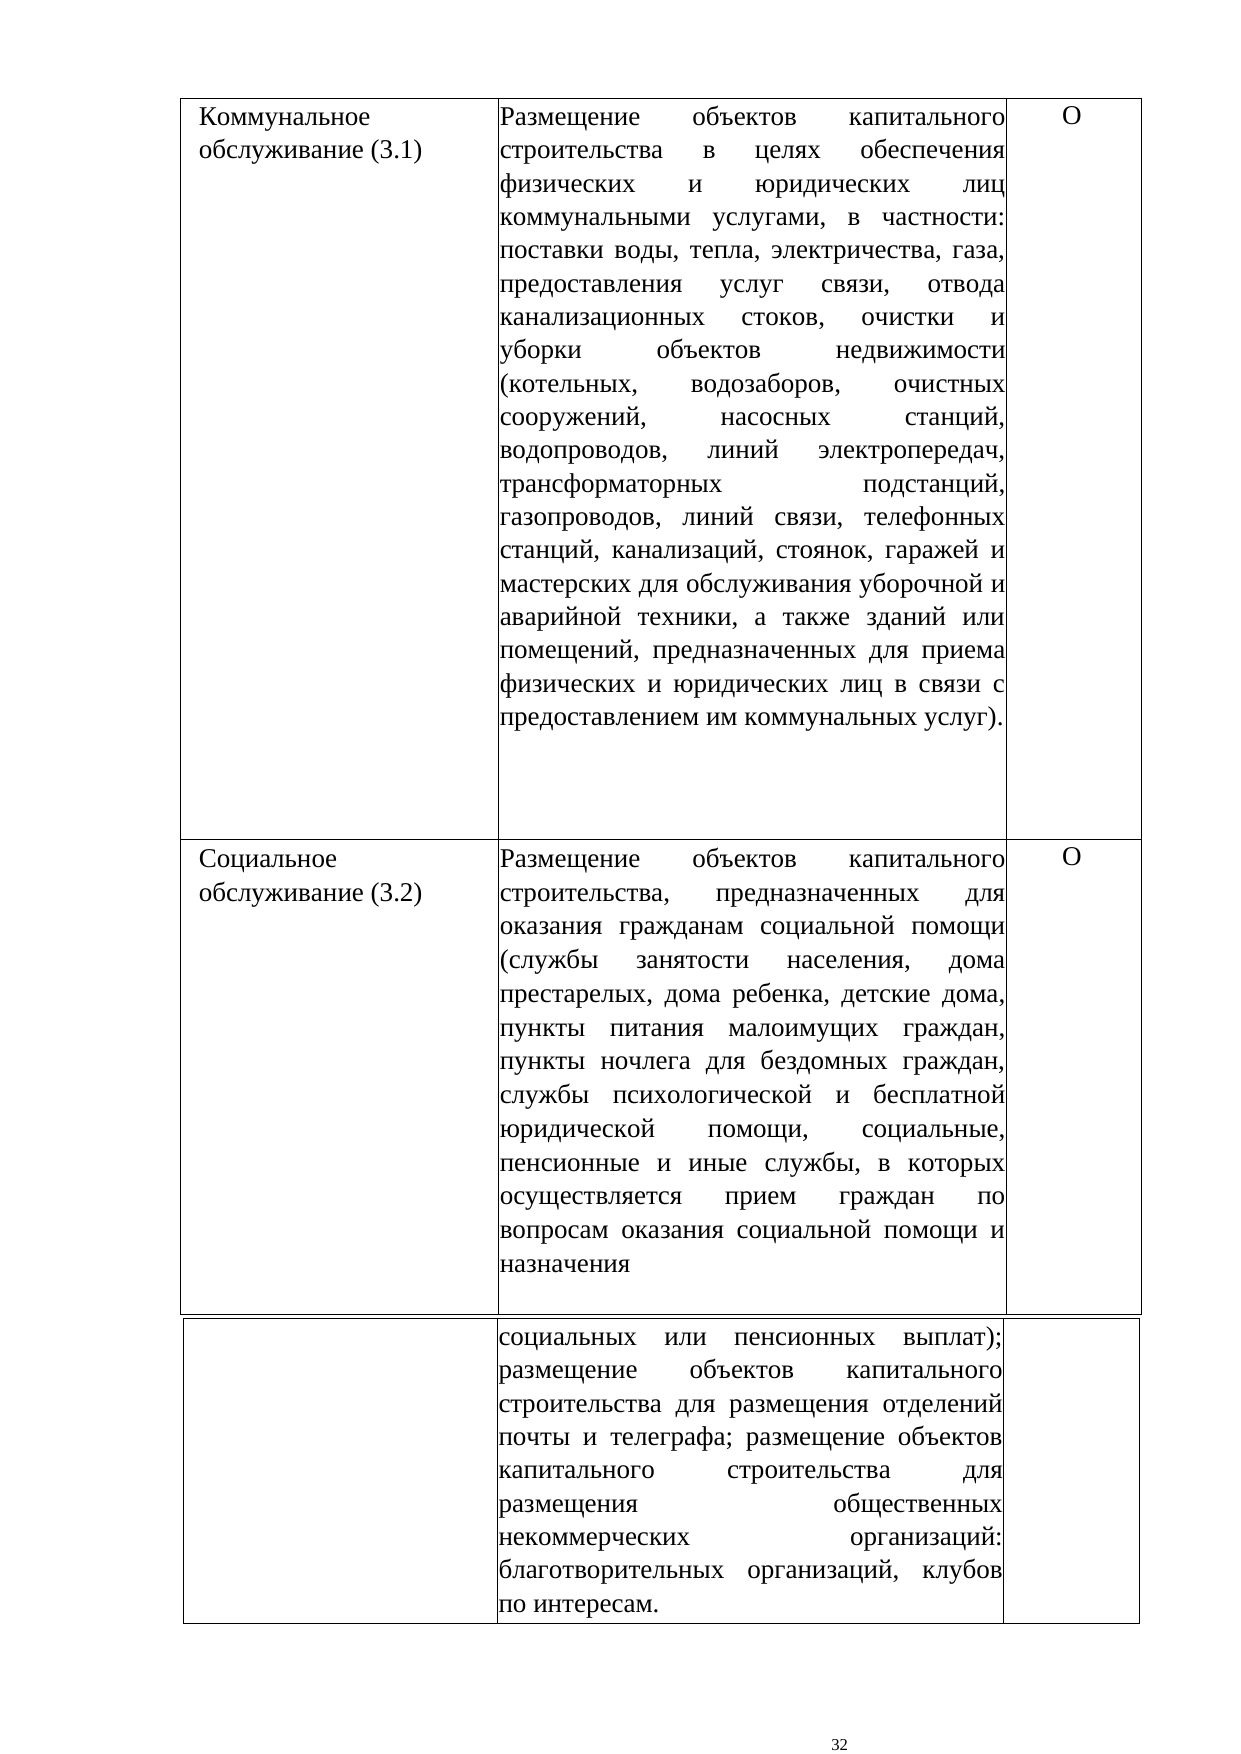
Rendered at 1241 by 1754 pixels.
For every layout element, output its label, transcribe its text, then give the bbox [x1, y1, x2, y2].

table_cell О [1007, 99, 1141, 839]
table_cell Размещение объектов капитального строительства в целях обеспечения физических и юридических лиц коммунальными услугами, в частности: поставки воды, тепла, электричества, газа, предоставления услуг связи, отвода канализационных стоков, очистки и уборки объектов недвижимости (котельных, водозаборов, очистных сооружений, насосных станций, водопроводов, линий электропередач, трансформаторных подстанций, газопроводов, линий связи, телефонных станций, канализаций, стоянок, гаражей и мастерских для обслуживания уборочной и аварийной техники, а также зданий или помещений, предназначенных для приема физических и юридических лиц в связи с предоставлением им коммунальных услуг). [499, 99, 1006, 839]
table_cell Коммунальное обслуживание (3.1) [181, 99, 498, 839]
table_cell О [1007, 840, 1141, 1314]
table_header социальных или пенсионных выплат); размещение объектов капитального строительства для размещения отделений почты и телеграфа; размещение объектов капитального строительства для размещения общественных некоммерческих организаций: благотворительных организаций, клубов по интересам. [498, 1319, 1003, 1623]
table_header [1004, 1319, 1139, 1623]
table_cell Размещение объектов капитального строительства, предназначенных для оказания гражданам социальной помощи (службы занятости населения, дома престарелых, дома ребенка, детские дома, пункты питания малоимущих граждан, пункты ночлега для бездомных граждан, службы психологической и бесплатной юридической помощи, социальные, пенсионные и иные службы, в которых осуществляется прием граждан по вопросам оказания социальной помощи и назначения [499, 840, 1006, 1314]
table_cell Социальное обслуживание (3.2) [181, 840, 498, 1314]
table_header [184, 1319, 497, 1623]
